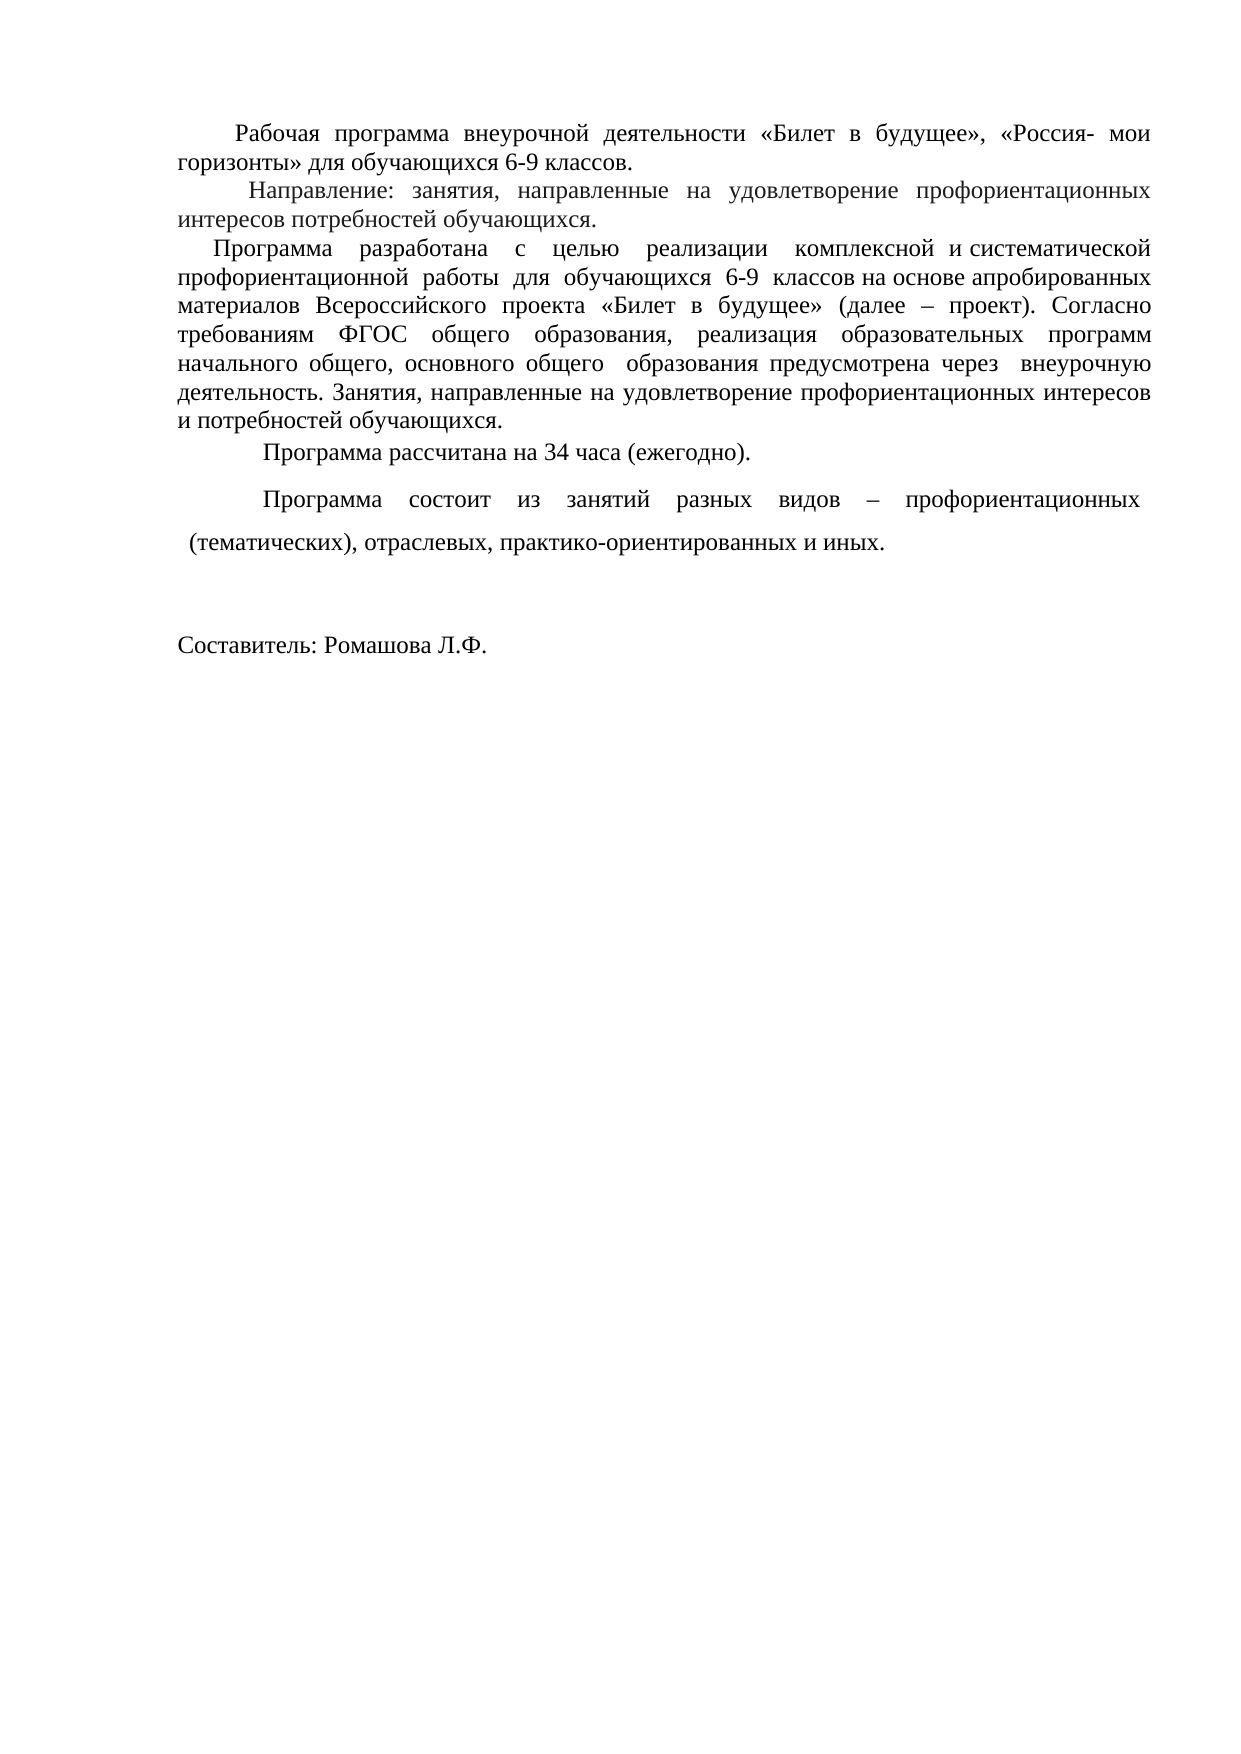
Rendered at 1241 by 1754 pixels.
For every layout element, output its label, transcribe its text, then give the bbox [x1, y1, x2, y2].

text Составитель: Ромашова Л.Ф. [177, 630, 1152, 659]
text Программа состоит из занятий разных видов – профориентационных (тематических), отраслевых, практико-ориентированных и иных. [189, 484, 1140, 556]
text Программа разработана с целью реализации комплексной и систематической профориентационной работы для обучающихся 6-9 классов на основе апробированных материалов Всероссийского проекта «Билет в будущее» (далее – проект). Согласно требованиям ФГОС общего образования, реализация образовательных программ начального общего, основного общего образования предусмотрена через внеурочную деятельность. Занятия, направленные на удовлетворение профориентационных интересов и потребностей обучающихся. [177, 233, 1152, 434]
text Направление: занятия, направленные на удовлетворение профориентационных интересов потребностей обучающихся. [177, 176, 1152, 233]
text Рабочая программа внеурочной деятельности «Билет в будущее», «Россия- мои горизонты» для обучающихся 6-9 классов. [177, 118, 1152, 176]
text Программа рассчитана на 34 часа (ежегодно). [263, 434, 1152, 467]
